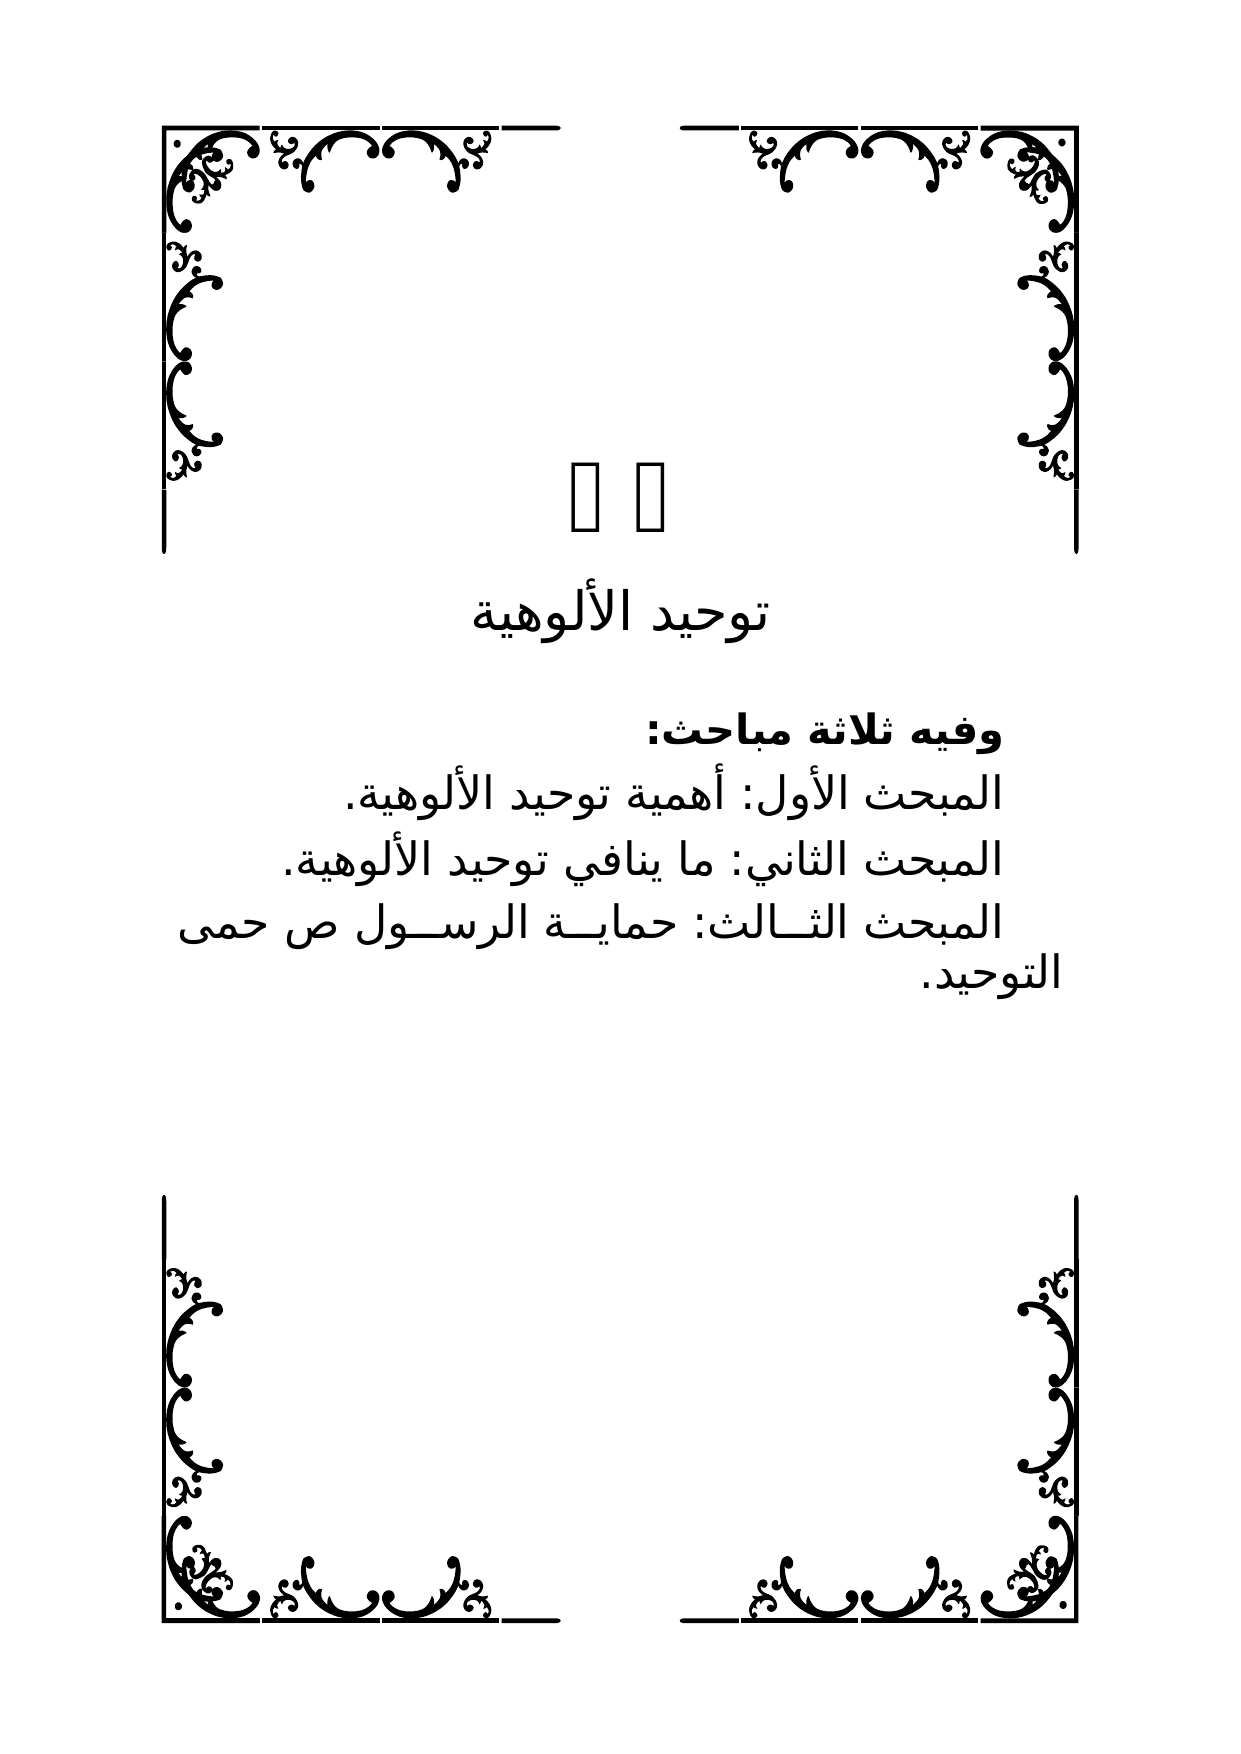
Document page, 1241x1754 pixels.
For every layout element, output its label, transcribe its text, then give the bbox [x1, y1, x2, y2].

text المبحث الثالث: حماية الرسول ص حمى التوحيد. [177, 898, 1063, 999]
text توحيد الألوهية [177, 580, 1063, 643]
text وفيه ثلاثة مباحث: [177, 705, 1063, 754]
text المبحث الثاني: ما ينافي توحيد الألوهية. [177, 832, 1063, 886]
text المبحث الأول: أهمية توحيد الألوهية. [177, 766, 1063, 820]
